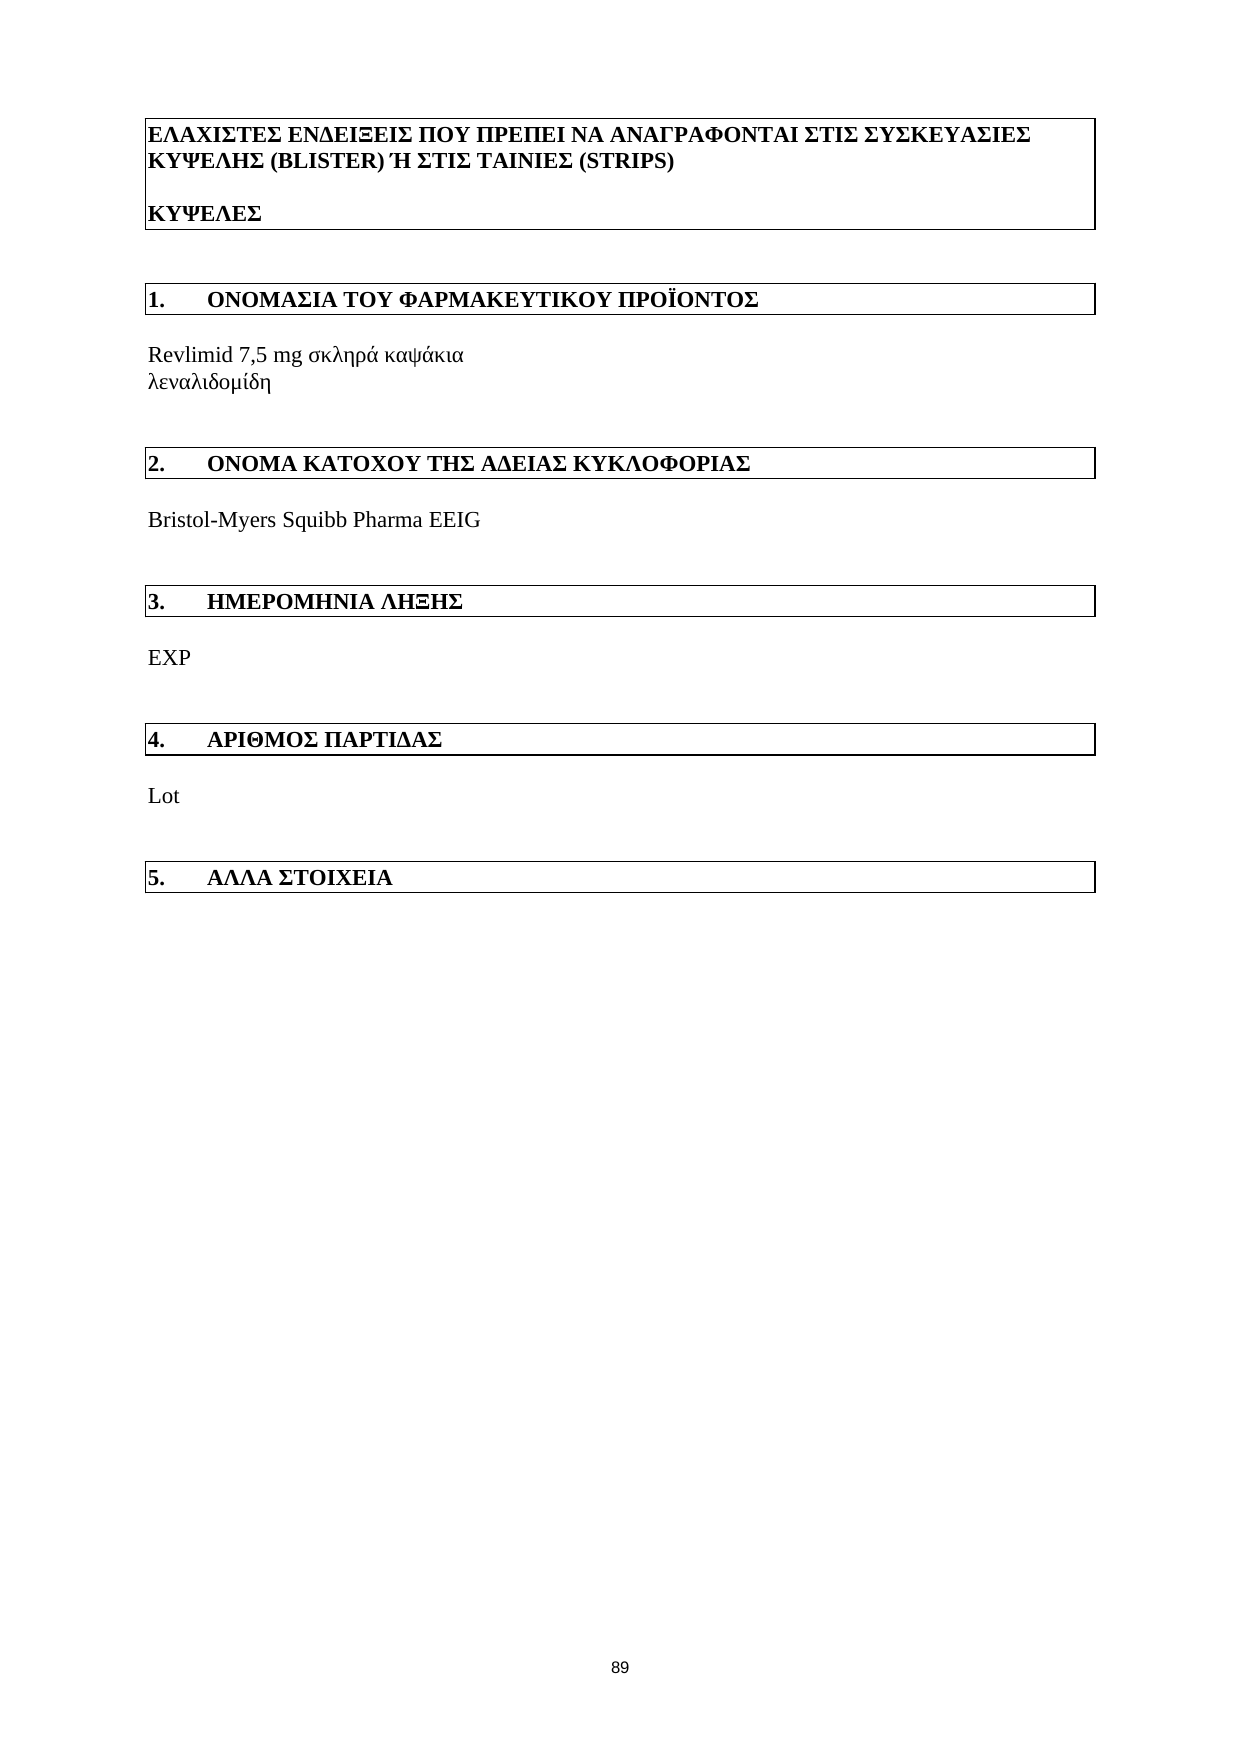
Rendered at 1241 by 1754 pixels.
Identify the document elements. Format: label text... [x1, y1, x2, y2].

subtitle 5. ΑΛΛΑ ΣΤΟΙΧΕΙΑ [146, 862, 1094, 892]
text Lot [148, 782, 1092, 808]
subtitle 3. ΗΜΕΡΟΜΗΝΙΑ ΛΗΞΗΣ [146, 586, 1094, 616]
subtitle 1. ΟΝΟΜΑΣΙΑ ΤΟΥ ΦΑΡΜΑΚΕΥΤΙΚΟΥ ΠΡΟΪΟΝΤΟΣ [146, 284, 1094, 314]
subtitle 4. ΑΡΙΘΜΟΣ ΠΑΡΤΙΔΑΣ [146, 724, 1094, 754]
text ΚΥΨΕΛΕΣ [146, 200, 1094, 229]
text ΕΛΑΧΙΣΤΕΣ ΕΝΔΕΙΞΕΙΣ ΠΟΥ ΠΡΕΠΕΙ ΝΑ ΑΝΑΓΡΑΦΟΝΤΑΙ ΣΤΙΣ ΣΥΣΚΕΥΑΣΙΕΣ ΚΥΨΕΛΗΣ (BLISTER) Ή ΣΤΙΣ ΤΑΙΝΙΕΣ (STRIPS) [146, 119, 1094, 174]
subtitle 2. ΟΝΟΜΑ ΚΑΤΟΧΟΥ ΤΗΣ ΑΔΕΙΑΣ ΚΥΚΛΟΦΟΡΙΑΣ [146, 448, 1094, 478]
text Bristol-Myers Squibb Pharma EEIG [148, 506, 1092, 532]
text EXP [148, 644, 1092, 670]
text λεναλιδομίδη [148, 368, 1092, 394]
text Revlimid 7,5 mg σκληρά καψάκια [148, 341, 1092, 368]
